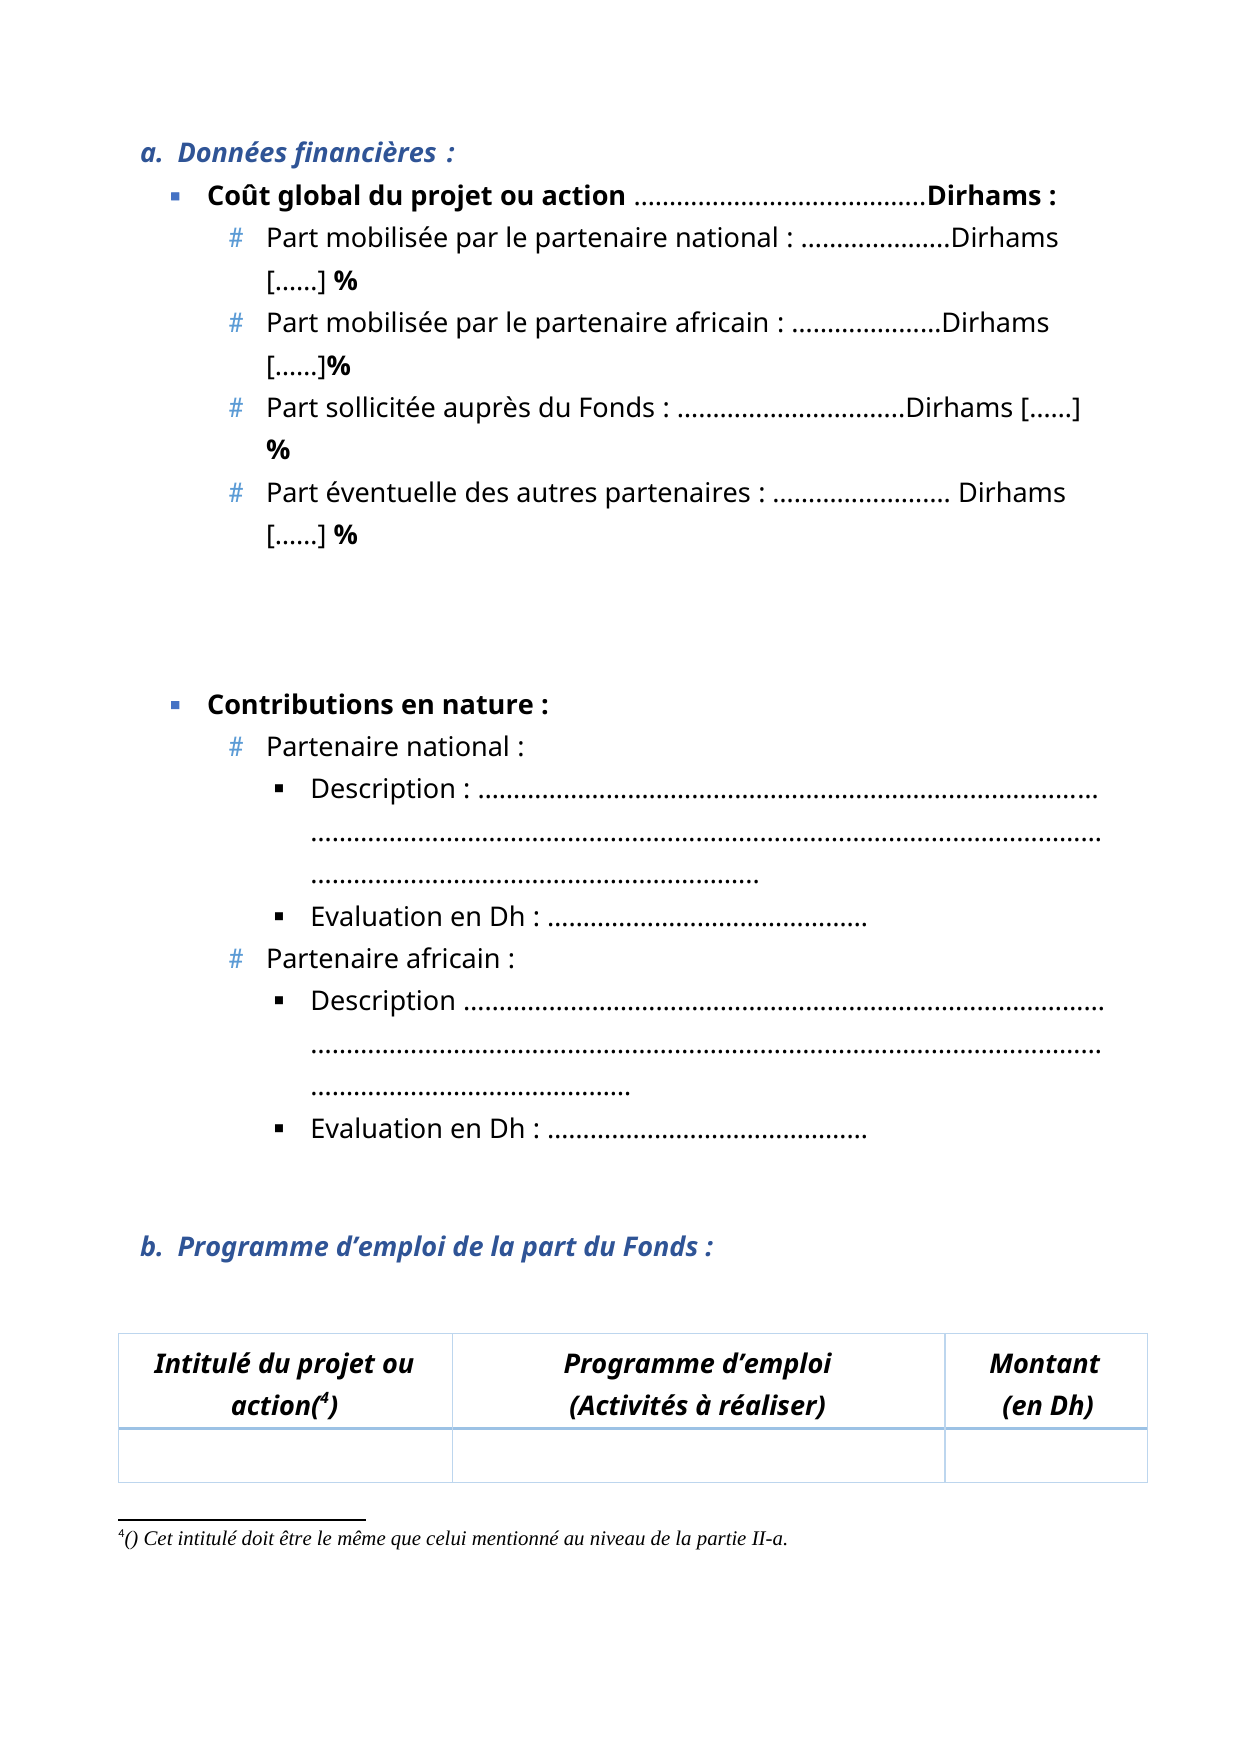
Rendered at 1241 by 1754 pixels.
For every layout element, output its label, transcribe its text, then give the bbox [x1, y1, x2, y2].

list Partenaire national : [228, 727, 1107, 764]
table_cell [946, 1430, 1147, 1482]
list Contributions en nature : [169, 685, 1107, 722]
list Part sollicitée auprès du Fonds : …………………………..Dirhams [……] % [228, 388, 1107, 468]
list Part mobilisée par le partenaire national : ………………...Dirhams [……] % [228, 219, 1107, 298]
list ………………………………………………………………………………………………………………………………………………………... [310, 812, 1107, 892]
list Description ………………………………………………………………………………………………………………………………………………………………………………………………………………………… [273, 982, 1107, 1103]
list Programme d’emploi de la part du Fonds : [140, 1227, 1107, 1264]
list Evaluation en Dh : ……………………………………… [273, 897, 1107, 934]
list Evaluation en Dh : ……………………………………… [273, 1109, 1107, 1146]
table_header Programme d’emploi (Activités à réaliser) [453, 1334, 944, 1427]
list Description : …………………………………………………………………………… [273, 770, 1107, 807]
list Coût global du projet ou action ………………………...………..Dirhams : [169, 176, 1107, 213]
list Données financières : [140, 134, 1107, 171]
list Part mobilisée par le partenaire africain : …………………Dirhams [……]% [228, 303, 1107, 383]
table_cell [119, 1430, 452, 1482]
table_header Montant (en Dh) [946, 1334, 1147, 1427]
table_header Intitulé du projet ou action() [119, 1334, 452, 1427]
list Part éventuelle des autres partenaires : ……………………. Dirhams [……] % [228, 473, 1107, 552]
table_cell [453, 1430, 944, 1482]
list Partenaire africain : [228, 939, 1107, 976]
